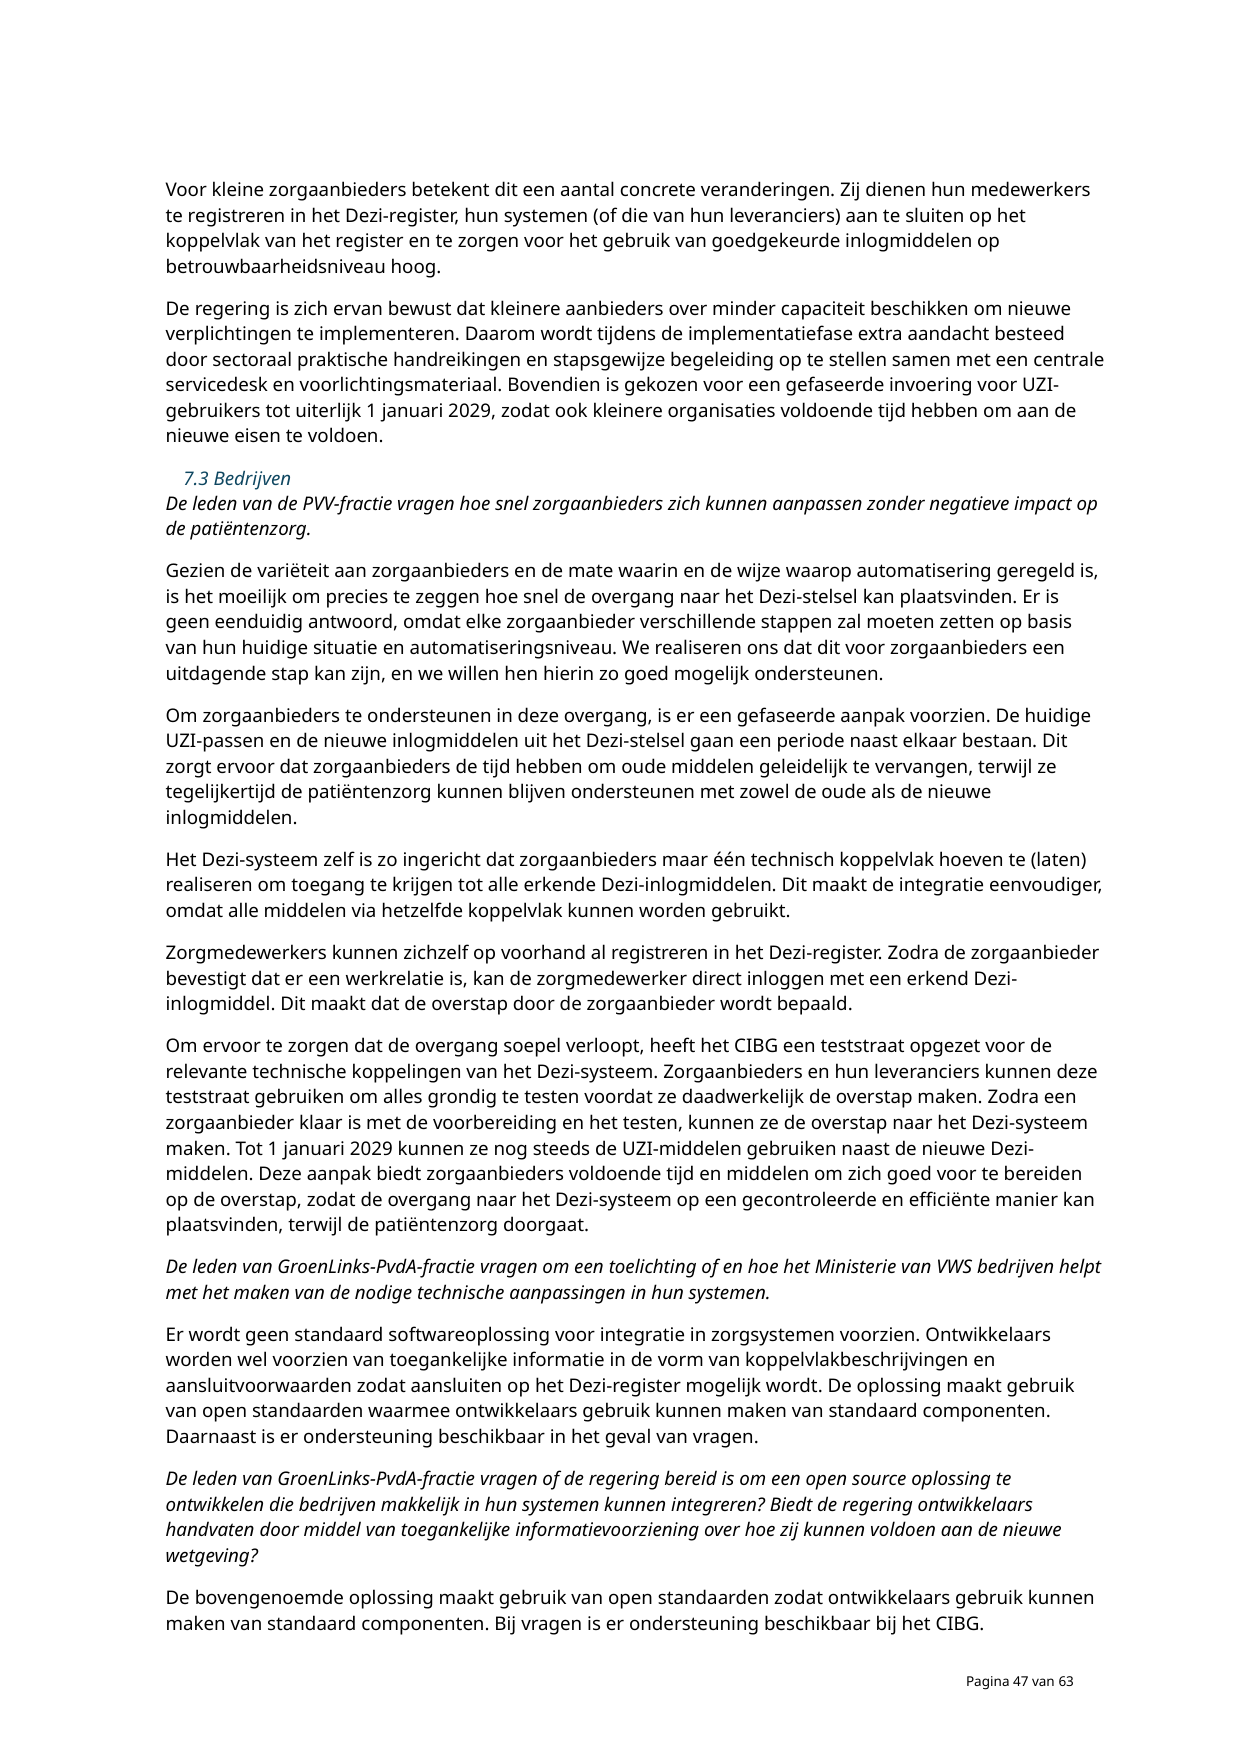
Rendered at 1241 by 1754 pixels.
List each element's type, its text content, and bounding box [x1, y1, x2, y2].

text Om zorgaanbieders te ondersteunen in deze overgang, is er een gefaseerde aanpak voorzien. De huidige UZI-passen en de nieuwe inlogmiddelen uit het Dezi-stelsel gaan een periode naast elkaar bestaan. Dit zorgt ervoor dat zorgaanbieders de tijd hebben om oude middelen geleidelijk te vervangen, terwijl ze tegelijkertijd de patiëntenzorg kunnen blijven ondersteunen met zowel de oude als de nieuwe inlogmiddelen. [165, 702, 1108, 829]
text Het Dezi-systeem zelf is zo ingericht dat zorgaanbieders maar één technisch koppelvlak hoeven te (laten) realiseren om toegang te krijgen tot alle erkende Dezi-inlogmiddelen. Dit maakt de integratie eenvoudiger, omdat alle middelen via hetzelfde koppelvlak kunnen worden gebruikt. [165, 846, 1108, 923]
text Er wordt geen standaard softwareoplossing voor integratie in zorgsystemen voorzien. Ontwikkelaars worden wel voorzien van toegankelijke informatie in de vorm van koppelvlakbeschrijvingen en aansluitvoorwaarden zodat aansluiten op het Dezi-register mogelijk wordt. De oplossing maakt gebruik van open standaarden waarmee ontwikkelaars gebruik kunnen maken van standaard componenten. Daarnaast is er ondersteuning beschikbaar in het geval van vragen. [165, 1321, 1108, 1449]
text De leden van GroenLinks-PvdA-fractie vragen of de regering bereid is om een open source oplossing te ontwikkelen die bedrijven makkelijk in hun systemen kunnen integreren? Biedt de regering ontwikkelaars handvaten door middel van toegankelijke informatievoorziening over hoe zij kunnen voldoen aan de nieuwe wetgeving? [165, 1466, 1108, 1568]
text De leden van GroenLinks-PvdA-fractie vragen om een toelichting of en hoe het Ministerie van VWS bedrijven helpt met het maken van de nodige technische aanpassingen in hun systemen. [165, 1253, 1108, 1304]
text De regering is zich ervan bewust dat kleinere aanbieders over minder capaciteit beschikken om nieuwe verplichtingen te implementeren. Daarom wordt tijdens de implementatiefase extra aandacht besteed door sectoraal praktische handreikingen en stapsgewijze begeleiding op te stellen samen met een centrale servicedesk en voorlichtingsmateriaal. Bovendien is gekozen voor een gefaseerde invoering voor UZI-gebruikers tot uiterlijk 1 januari 2029, zodat ook kleinere organisaties voldoende tijd hebben om aan de nieuwe eisen te voldoen. [165, 295, 1108, 448]
text Zorgmedewerkers kunnen zichzelf op voorhand al registreren in het Dezi-register. Zodra de zorgaanbieder bevestigt dat er een werkrelatie is, kan de zorgmedewerker direct inloggen met een erkend Dezi-inlogmiddel. Dit maakt dat de overstap door de zorgaanbieder wordt bepaald. [165, 939, 1108, 1016]
text Gezien de variëteit aan zorgaanbieders en de mate waarin en de wijze waarop automatisering geregeld is, is het moeilijk om precies te zeggen hoe snel de overgang naar het Dezi-stelsel kan plaatsvinden. Er is geen eenduidig antwoord, omdat elke zorgaanbieder verschillende stappen zal moeten zetten op basis van hun huidige situatie en automatiseringsniveau. We realiseren ons dat dit voor zorgaanbieders een uitdagende stap kan zijn, en we willen hen hierin zo goed mogelijk ondersteunen. [165, 558, 1108, 685]
text De bovengenoemde oplossing maakt gebruik van open standaarden zodat ontwikkelaars gebruik kunnen maken van standaard componenten. Bij vragen is er ondersteuning beschikbaar bij het CIBG. [165, 1584, 1108, 1635]
text Voor kleine zorgaanbieders betekent dit een aantal concrete veranderingen. Zij dienen hun medewerkers te registreren in het Dezi-register, hun systemen (of die van hun leveranciers) aan te sluiten op het koppelvlak van het register en te zorgen voor het gebruik van goedgekeurde inlogmiddelen op betrouwbaarheidsniveau hoog. [165, 176, 1108, 278]
subtitle 7.3 Bedrijven [183, 465, 1108, 490]
text De leden van de PVV-fractie vragen hoe snel zorgaanbieders zich kunnen aanpassen zonder negatieve impact op de patiëntenzorg. [165, 490, 1108, 541]
text Om ervoor te zorgen dat de overgang soepel verloopt, heeft het CIBG een teststraat opgezet voor de relevante technische koppelingen van het Dezi-systeem. Zorgaanbieders en hun leveranciers kunnen deze teststraat gebruiken om alles grondig te testen voordat ze daadwerkelijk de overstap maken. Zodra een zorgaanbieder klaar is met de voorbereiding en het testen, kunnen ze de overstap naar het Dezi-systeem maken. Tot 1 januari 2029 kunnen ze nog steeds de UZI-middelen gebruiken naast de nieuwe Dezi-middelen. Deze aanpak biedt zorgaanbieders voldoende tijd en middelen om zich goed voor te bereiden op de overstap, zodat de overgang naar het Dezi-systeem op een gecontroleerde en efficiënte manier kan plaatsvinden, terwijl de patiëntenzorg doorgaat. [165, 1033, 1108, 1237]
